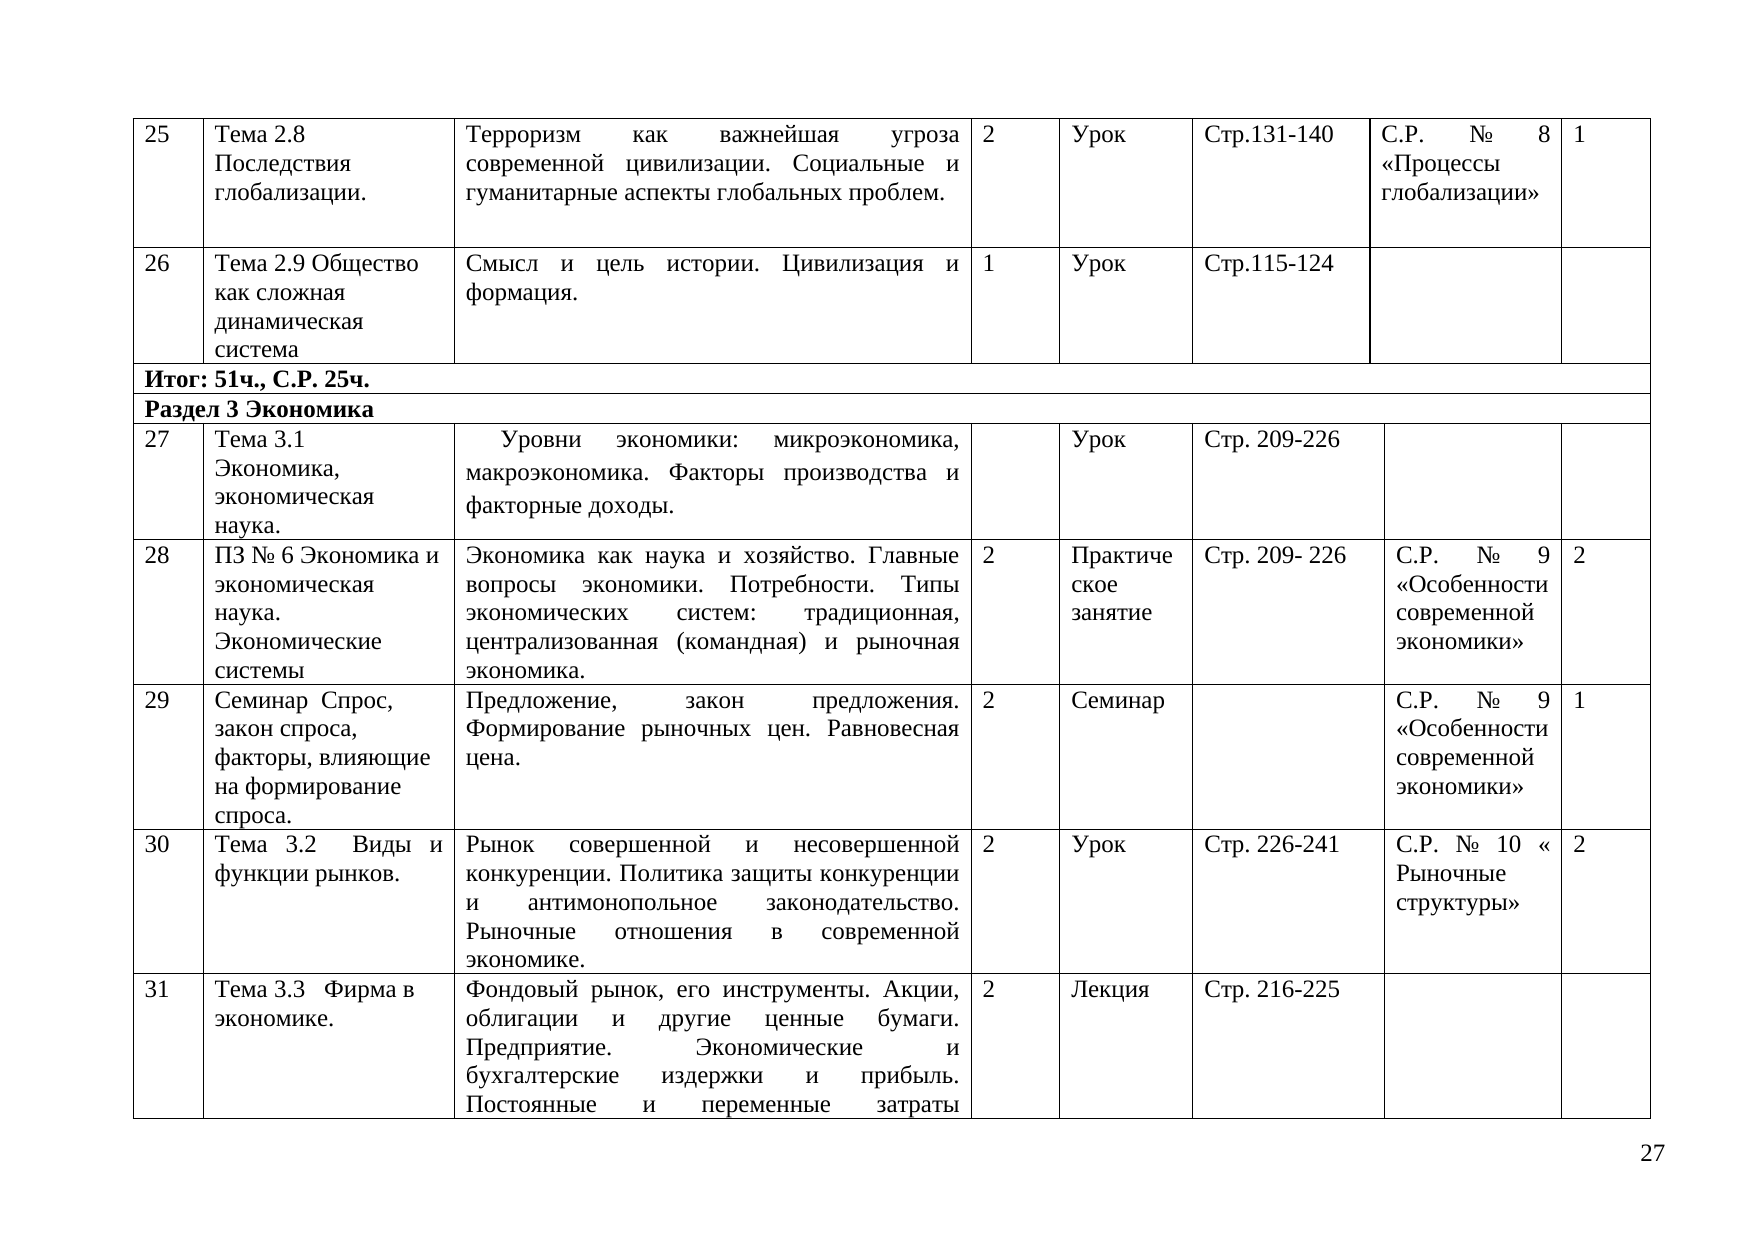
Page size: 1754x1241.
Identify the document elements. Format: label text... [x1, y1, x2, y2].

table_cell 2 [972, 119, 1059, 247]
table_cell Урок [1060, 424, 1192, 539]
table_cell Тема 3.2 Виды и функции рынков. [204, 830, 454, 973]
table_cell ПЗ № 6 Экономика и экономическая наука. Экономические системы [204, 540, 454, 684]
table_cell Предложение, закон предложения. Формирование рыночных цен. Равновесная цена. [455, 685, 971, 828]
table_cell 2 [972, 685, 1059, 828]
table_cell Стр.115-124 [1193, 248, 1369, 363]
table_cell [1562, 248, 1650, 363]
table_cell Лекция [1060, 974, 1192, 1118]
table_cell [1193, 685, 1384, 828]
table_cell 2 [972, 830, 1059, 973]
table_cell Семинар Спрос, закон спроса, факторы, влияющие на формирование спроса. [204, 685, 454, 828]
table_cell С.Р. № 10 « Рыночные структуры» [1385, 830, 1561, 973]
table_cell [972, 424, 1059, 539]
table_cell [1371, 248, 1561, 363]
table_cell Раздел 3 Экономика [134, 394, 1650, 423]
table_cell Урок [1060, 248, 1192, 363]
table_cell [1562, 424, 1650, 539]
table_cell Стр. 209- 226 [1193, 540, 1384, 684]
table_cell С.Р. № 9 «Особенности современной экономики» [1385, 540, 1561, 684]
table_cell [204, 974, 454, 1118]
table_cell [455, 974, 971, 1118]
table_cell 2 [972, 540, 1059, 684]
table_cell 29 [134, 685, 203, 828]
table_cell 27 [134, 424, 203, 539]
table_cell Семинар [1060, 685, 1192, 828]
table_cell Урок [1060, 830, 1192, 973]
table_cell [1385, 974, 1561, 1118]
table_cell 26 [134, 248, 203, 363]
table_cell С.Р. № 9 «Особенности современной экономики» [1385, 685, 1561, 828]
table_cell Терроризм как важнейшая угроза современной цивилизации. Социальные и гуманитарные аспекты глобальных проблем. [455, 119, 971, 247]
table_cell 1 [1562, 685, 1650, 828]
table_cell 25 [134, 119, 203, 247]
table_cell Уровни экономики: микроэкономика, макроэкономика. Факторы производства и факторные доходы. [455, 424, 971, 539]
table_cell Стр. 209-226 [1193, 424, 1384, 539]
table_cell Стр.131-140 [1193, 119, 1369, 247]
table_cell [1371, 119, 1561, 247]
table_cell Рынок совершенной и несовершенной конкуренции. Политика защиты конкуренции и антимонопольное законодательство. Рыночные отношения в современной экономике. [455, 830, 971, 973]
table_cell 1 [1562, 119, 1650, 247]
table_cell 28 [134, 540, 203, 684]
table_cell Смысл и цель истории. Цивилизация и формация. [455, 248, 971, 363]
table_cell Тема 3.1 Экономика, экономическая наука. [204, 424, 454, 539]
table_cell Стр. 216-225 [1193, 974, 1384, 1118]
table_cell [1562, 974, 1650, 1118]
table_cell 1 [972, 248, 1059, 363]
table_cell 31 [134, 974, 203, 1118]
table_cell Урок [1060, 119, 1192, 247]
table_cell Стр. 226-241 [1193, 830, 1384, 973]
table_cell Практическое занятие [1060, 540, 1192, 684]
table_cell Итог: 51ч., С.Р. 25ч. [134, 364, 1650, 393]
table_cell 30 [134, 830, 203, 973]
table_cell 2 [972, 974, 1059, 1118]
table_cell [1385, 424, 1561, 539]
table_cell 2 [1562, 540, 1650, 684]
table_cell Тема 2.9 Общество как сложная динамическая система [204, 248, 454, 363]
table_cell 2 [1562, 830, 1650, 973]
table_cell Тема 2.8 Последствия глобализации. [204, 119, 454, 247]
table_cell Экономика как наука и хозяйство. Главные вопросы экономики. Потребности. Типы экономических систем: традиционная, централизованная (командная) и рыночная экономика. [455, 540, 971, 684]
